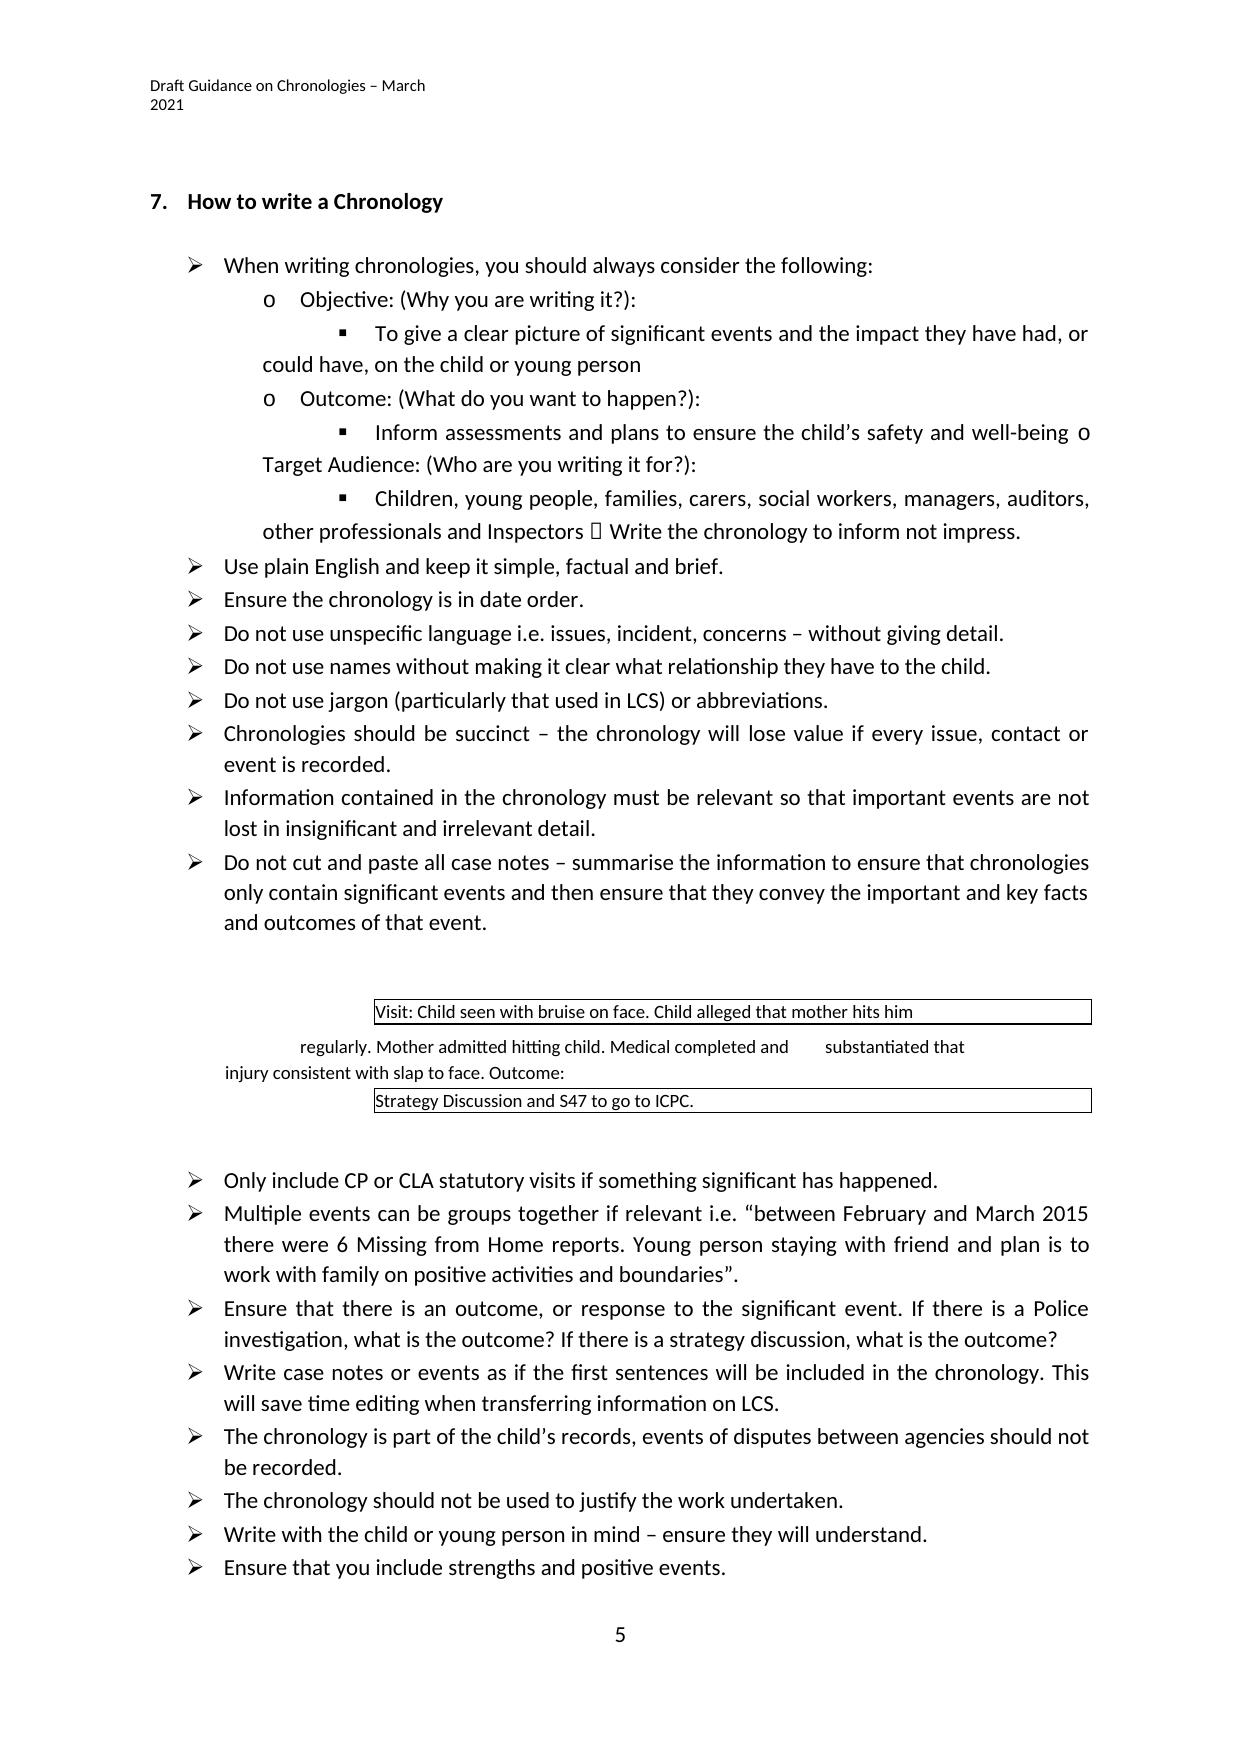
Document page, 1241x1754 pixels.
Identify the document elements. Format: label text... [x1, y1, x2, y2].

list Do not cut and paste all case notes – summarise the information to ensure that chronologies only contain significant events and then ensure that they convey the important and key facts and outcomes of that event. [186, 848, 1091, 936]
list Ensure that there is an outcome, or response to the significant event. If there is a Police investigation, what is the outcome? If there is a strategy discussion, what is the outcome? [186, 1294, 1091, 1353]
list Objective: (Why you are writing it?): [262, 285, 1091, 314]
list Ensure the chronology is in date order. [186, 586, 1091, 613]
list Do not use names without making it clear what relationship they have to the child. [186, 652, 1091, 680]
list Write with the child or young person in mind – ensure they will understand. [186, 1520, 1091, 1548]
list The chronology should not be used to justify the work undertaken. [186, 1487, 1091, 1514]
list Multiple events can be groups together if relevant i.e. “between February and March 2015 there were 6 Missing from Home reports. Young person staying with friend and plan is to work with family on positive activities and boundaries”. [186, 1199, 1091, 1289]
list Chronologies should be succinct – the chronology will lose value if every issue, contact or event is recorded. [186, 719, 1091, 778]
list When writing chronologies, you should always consider the following: [186, 251, 1091, 279]
list Use plain English and keep it simple, factual and brief. [186, 552, 1091, 580]
list Children, young people, families, carers, social workers, managers, auditors, other professionals and Inspectors  Write the chronology to inform not impress. [262, 484, 1091, 546]
list Do not use unspecific language i.e. issues, incident, concerns – without giving detail. [186, 619, 1091, 647]
text Visit: Child seen with bruise on face. Child alleged that mother hits him [375, 1000, 1091, 1023]
list Inform assessments and plans to ensure the child’s safety and well-being o Target Audience: (Who are you writing it for?): [262, 418, 1091, 478]
list Only include CP or CLA statutory visits if something significant has happened. [186, 1166, 1091, 1194]
list Outcome: (What do you want to happen?): [262, 384, 1091, 413]
text regularly. Mother admitted hitting child. Medical completed and substantiated that injury consistent with slap to face. Outcome: [225, 1035, 976, 1084]
list Ensure that you include strengths and positive events. [186, 1553, 1091, 1581]
list How to write a Chronology [150, 187, 1091, 216]
text Strategy Discussion and S47 to go to ICPC. [375, 1089, 1091, 1112]
list To give a clear picture of significant events and the impact they have had, or could have, on the child or young person [262, 319, 1091, 378]
list Do not use jargon (particularly that used in LCS) or abbreviations. [186, 686, 1091, 714]
list The chronology is part of the child’s records, events of disputes between agencies should not be recorded. [186, 1422, 1091, 1481]
list Information contained in the chronology must be relevant so that important events are not lost in insignificant and irrelevant detail. [186, 783, 1091, 842]
list Write case notes or events as if the first sentences will be included in the chronology. This will save time editing when transferring information on LCS. [186, 1358, 1091, 1417]
